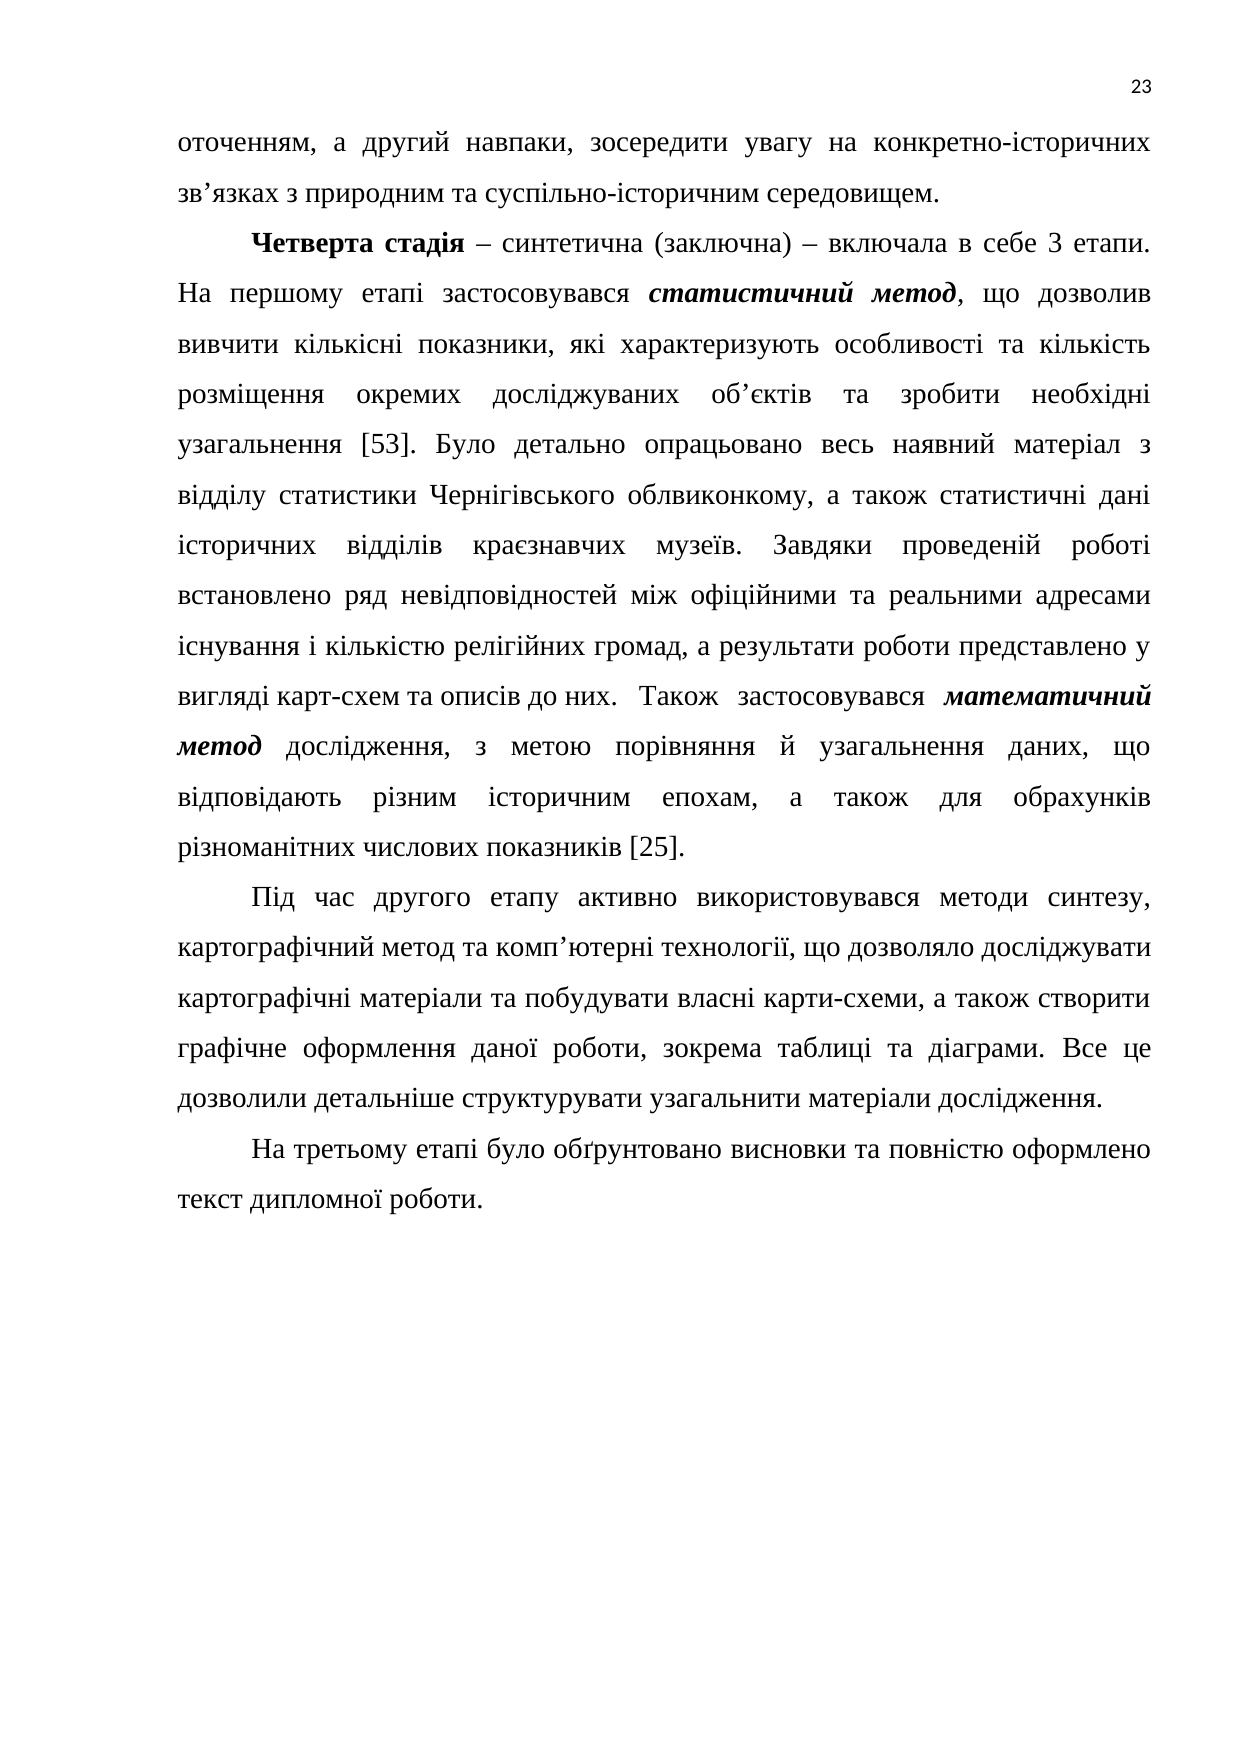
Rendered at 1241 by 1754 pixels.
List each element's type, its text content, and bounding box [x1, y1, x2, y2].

text Четверта стадія – синтетична (заключна) – включала в себе 3 етапи. На першому етапі застосовувався статистичний метод, що дозволив вивчити кількісні показники, які характеризують особливості та кількість розміщення окремих досліджуваних об’єктів та зробити необхідні узагальнення [53]. Було детально опрацьовано весь наявний матеріал з відділу статистики Чернігівського облвиконкому, а також статистичні дані історичних відділів краєзнавчих музеїв. Завдяки проведеній роботі встановлено ряд невідповідностей між офіційними та реальними адресами існування і кількістю релігійних громад, а результати роботи представлено у вигляді карт-схем та описів до них. Також застосовувався математичний метод дослідження, з метою порівняння й узагальнення даних, що відповідають різним історичним епохам, а також для обрахунків різноманітних числових показників [25]. [177, 225, 1152, 862]
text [177, 124, 1152, 208]
text На третьому етапі було обґрунтовано висновки та повністю оформлено текст дипломної роботи. [177, 1131, 1152, 1215]
text Під час другого етапу активно використовувався методи синтезу, картографічний метод та комп’ютерні технології, що дозволяло досліджувати картографічні матеріали та побудувати власні карти-схеми, а також створити графічне оформлення даної роботи, зокрема таблиці та діаграми. Все це дозволили детальніше структурувати узагальнити матеріали дослідження. [177, 879, 1152, 1114]
